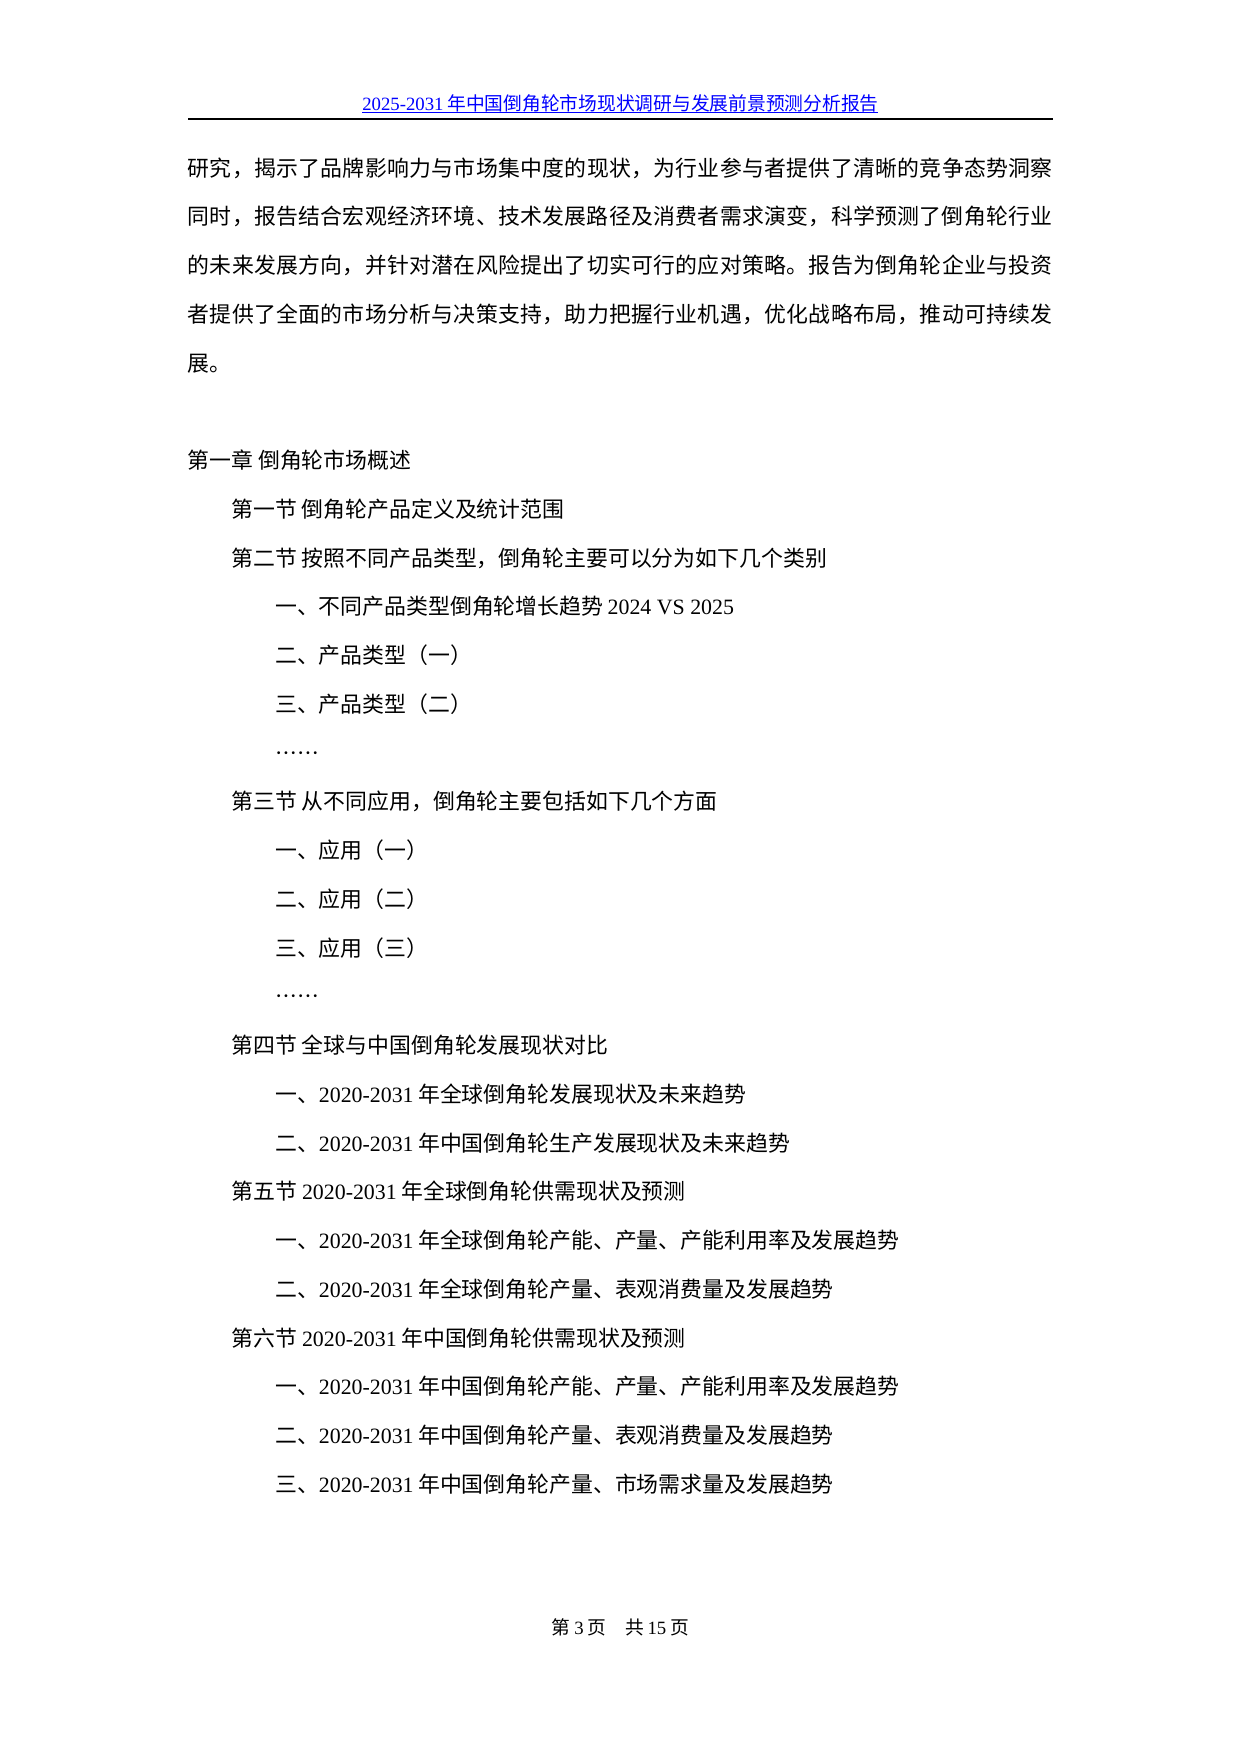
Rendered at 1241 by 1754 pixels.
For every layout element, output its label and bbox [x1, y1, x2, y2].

text [187, 150, 1053, 1499]
